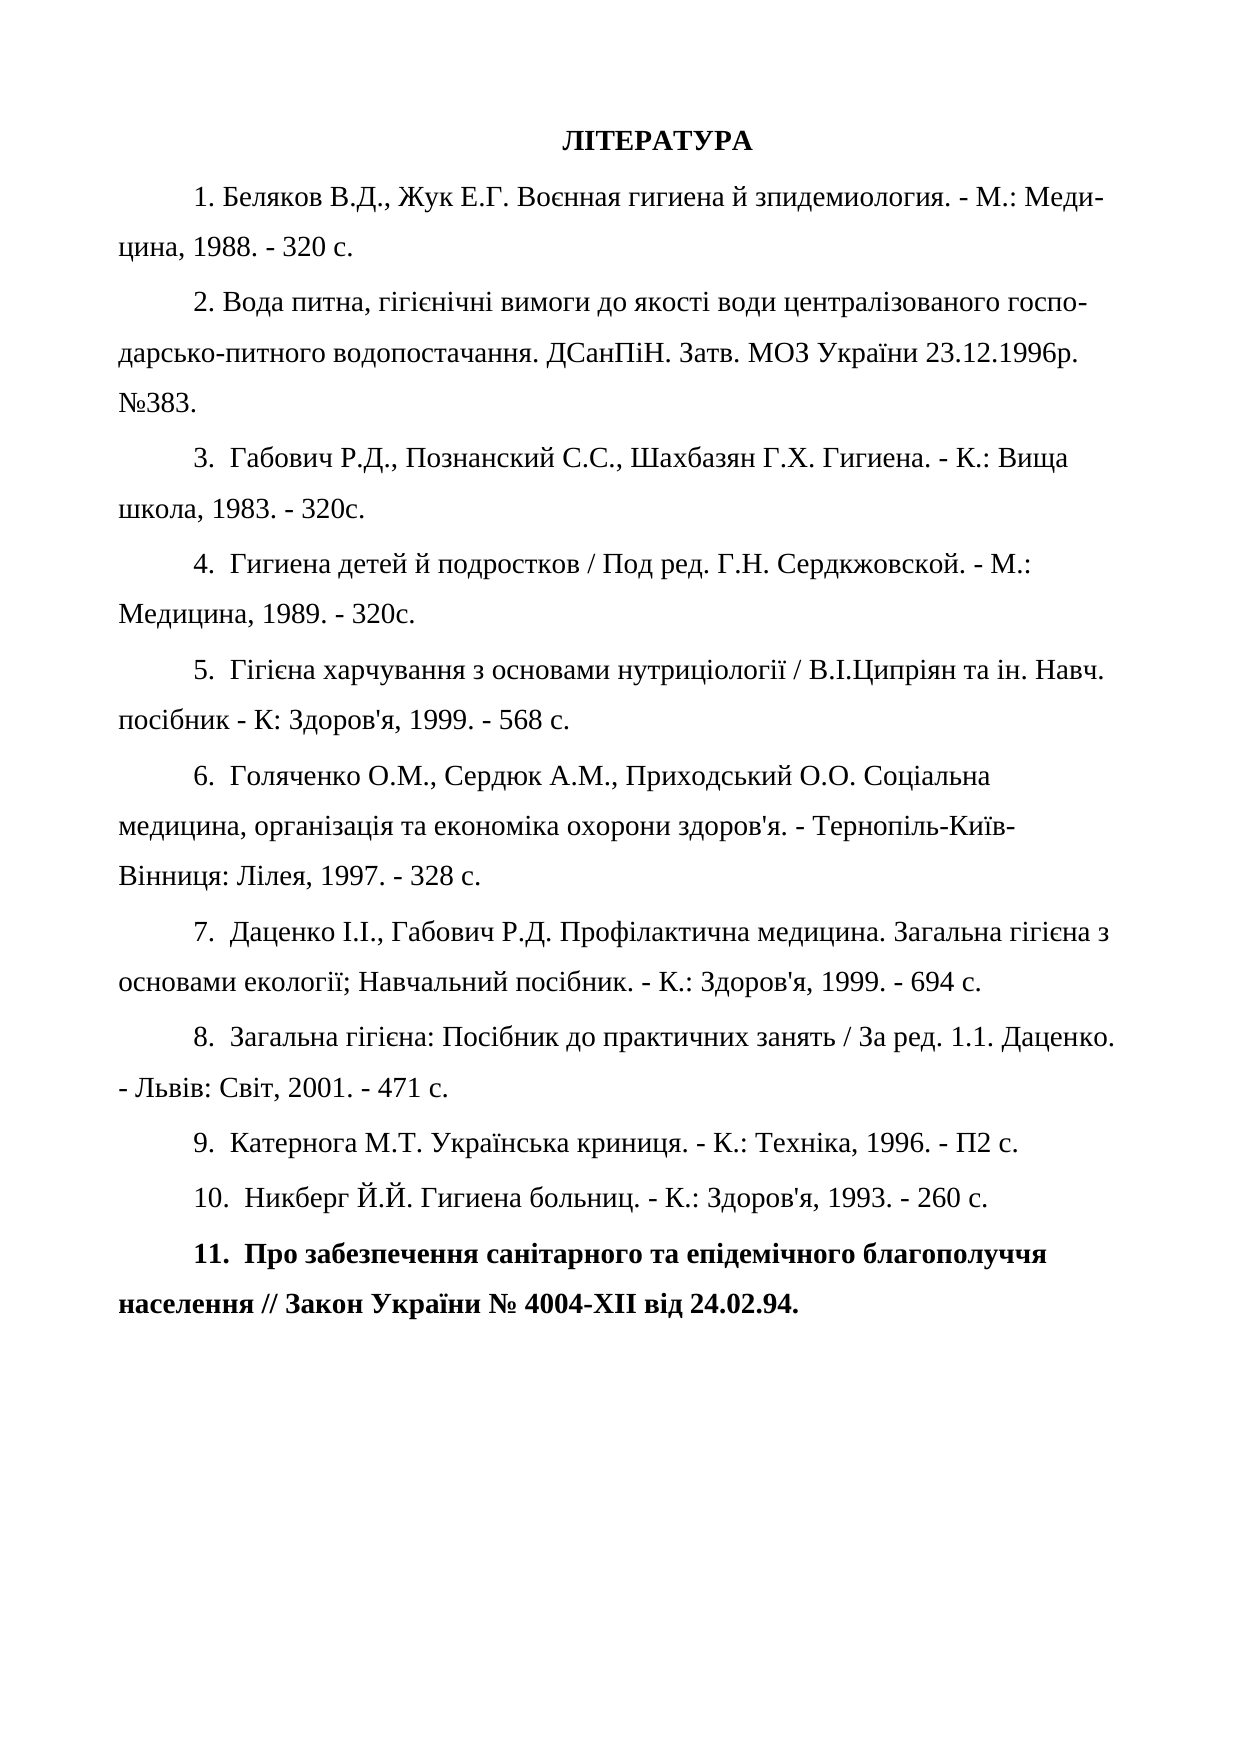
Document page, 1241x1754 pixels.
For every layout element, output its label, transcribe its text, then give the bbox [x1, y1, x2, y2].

text 1. Беляков В.Д., Жук Е.Г. Воєнная гигиена й зпидемиология. - М.: Медицина, 1988. - 320 с. [118, 179, 1122, 262]
text 4. Гигиена детей й подростков / Под ред. Г.Н. Сердкжовской. - М.: Медицина, 1989. - 320с. [118, 546, 1122, 630]
text 9. Катернога М.Т. Українська криниця. - К.: Техніка, 1996. - П2 с. [118, 1125, 1122, 1159]
text 6. Голяченко О.М., Сердюк А.М., Приходський О.О. Соціальна медицина, організація та економіка охорони здоров'я. - Тернопіль-Київ-Вінниця: Лілея, 1997. - 328 с. [118, 758, 1122, 892]
text 5. Гігієна харчування з основами нутриціології / В.І.Ципріян та ін. Навч. посібник - К: Здоров'я, 1999. - 568 с. [118, 652, 1122, 736]
text 2. Вода питна, гігієнічні вимоги до якості води централізованого господарсько-питного водопостачання. ДСанПіН. Затв. МОЗ України 23.12.1996р. №383. [118, 284, 1122, 418]
text ЛІТЕРАТУРА [118, 123, 1122, 157]
text 7. Даценко І.І., Габович Р.Д. Профілактична медицина. Загальна гігієна з основами екології; Навчальний посібник. - К.: Здоров'я, 1999. - 694 с. [118, 914, 1122, 997]
text 10. Никберг Й.Й. Гигиена больниц. - К.: Здоров'я, 1993. - 260 с. [118, 1181, 1122, 1214]
text 8. Загальна гігієна: Посібник до практичних занять / За ред. 1.1. Даценко. - Львів: Світ, 2001. - 471 с. [118, 1019, 1122, 1103]
text 11. Про забезпечення санітарного та епідемічного благополуччя населення // Закон України № 4004-ХІІ від 24.02.94. [118, 1236, 1122, 1320]
text 3. Габович Р.Д., Познанский С.С., Шахбазян Г.Х. Гигиена. - К.: Вища школа, 1983. - 320с. [118, 440, 1122, 524]
